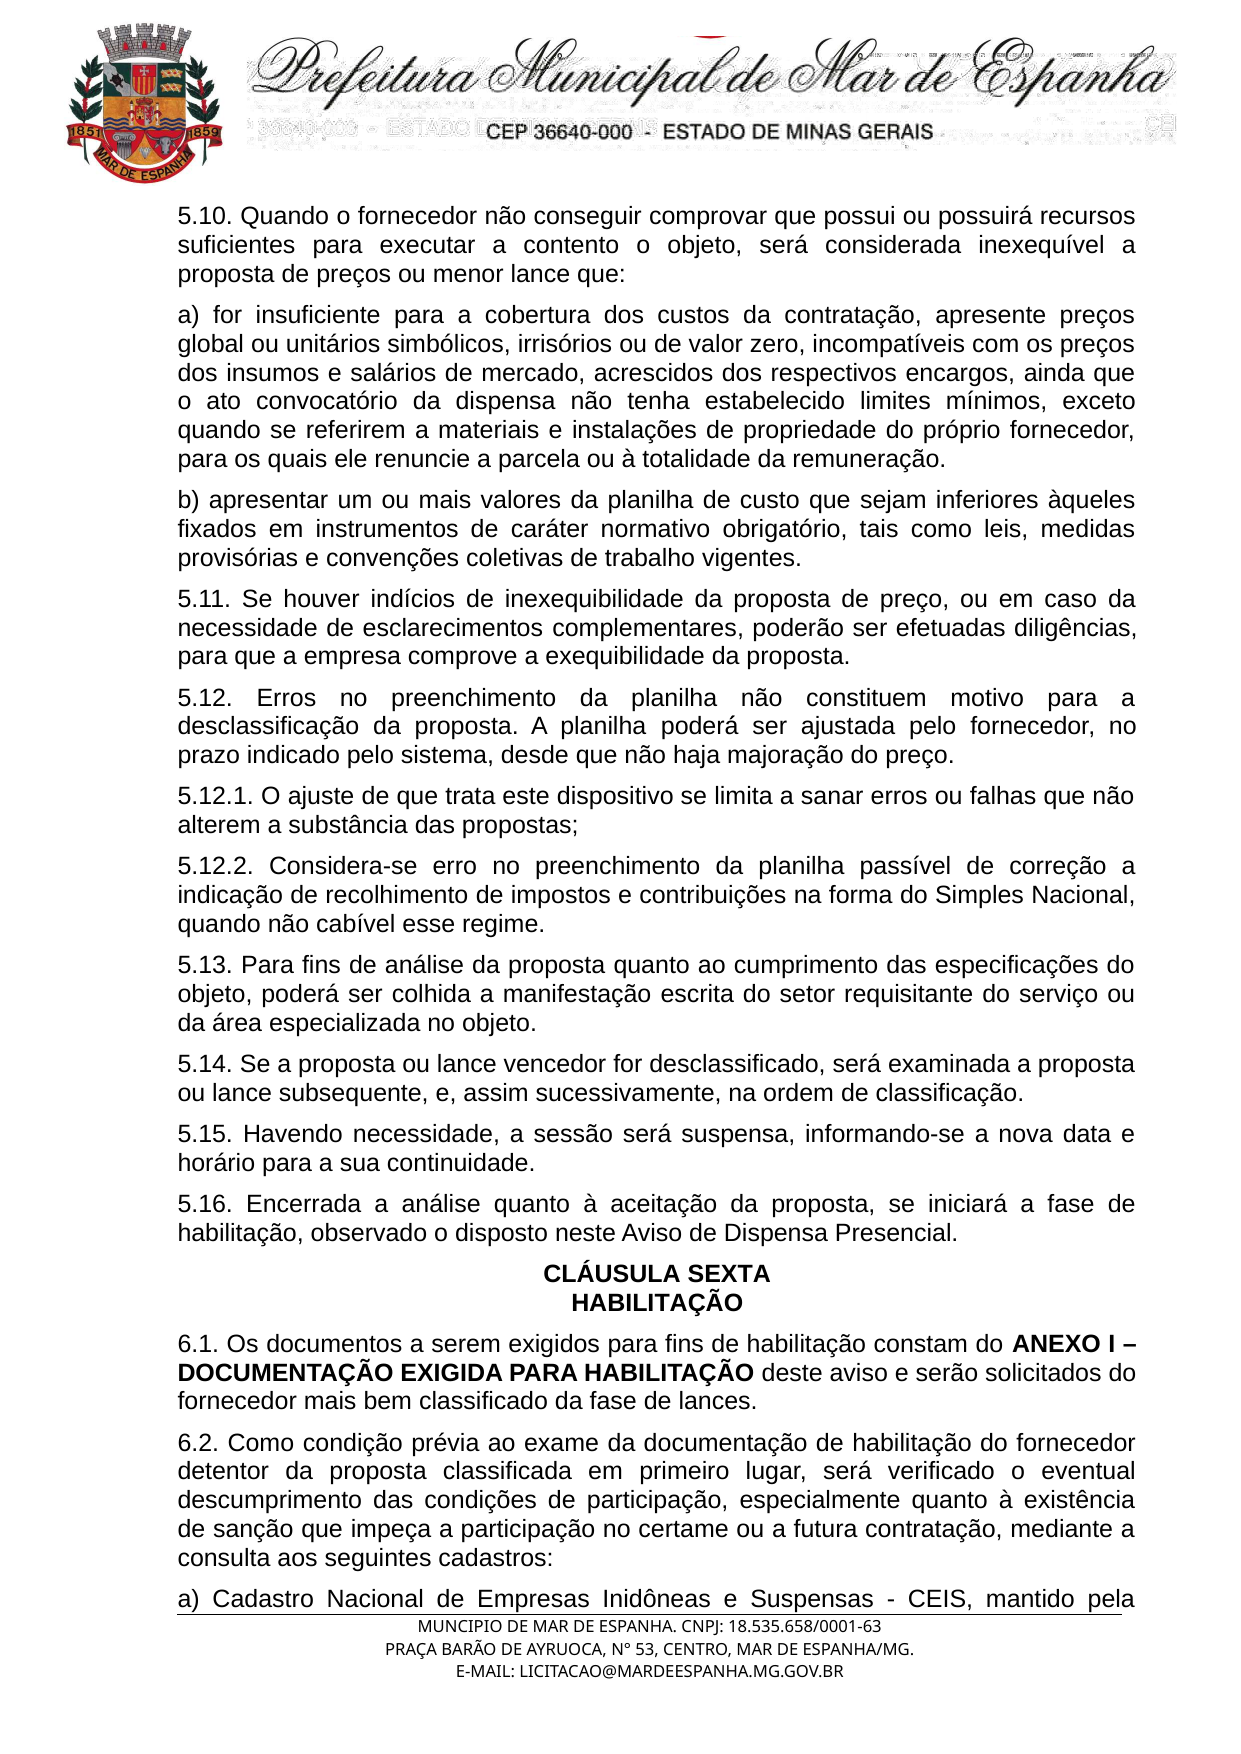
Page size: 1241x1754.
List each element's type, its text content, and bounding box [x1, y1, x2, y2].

subtitle HABILITAÇÃO [177, 1288, 1137, 1316]
picture [246, 36, 1177, 151]
text b) apresentar um ou mais valores da planilha de custo que sejam inferiores àqueles fixados em instrumentos de caráter normativo obrigatório, tais como leis, medidas provisórias e convenções coletivas de trabalho vigentes. [177, 485, 1137, 571]
picture [57, 13, 231, 186]
text 5.14. Se a proposta ou lance vencedor for desclassificado, será examinada a proposta ou lance subsequente, e, assim sucessivamente, na ordem de classificação. [177, 1049, 1137, 1106]
text 5.11. Se houver indícios de inexequibilidade da proposta de preço, ou em caso da necessidade de esclarecimentos complementares, poderão ser efetuadas diligências, para que a empresa comprove a exequibilidade da proposta. [177, 584, 1138, 670]
subtitle CLÁUSULA SEXTA [177, 1259, 1137, 1288]
text 5.13. Para fins de análise da proposta quanto ao cumprimento das especificações do objeto, poderá ser colhida a manifestação escrita do setor requisitante do serviço ou da área especializada no objeto. [177, 950, 1137, 1036]
text a) for insuficiente para a cobertura dos custos da contratação, apresente preços global ou unitários simbólicos, irrisórios ou de valor zero, incompatíveis com os preços dos insumos e salários de mercado, acrescidos dos respectivos encargos, ainda que o ato convocatório da dispensa não tenha estabelecido limites mínimos, exceto quando se referirem a materiais e instalações de propriedade do próprio fornecedor, para os quais ele renuncie a parcela ou à totalidade da remuneração. [177, 300, 1137, 473]
text 5.10. Quando o fornecedor não conseguir comprovar que possui ou possuirá recursos suficientes para executar a contento o objeto, será considerada inexequível a proposta de preços ou menor lance que: [177, 201, 1137, 288]
text 6.2. Como condição prévia ao exame da documentação de habilitação do fornecedor detentor da proposta classificada em primeiro lugar, será verificado o eventual descumprimento das condições de participação, especialmente quanto à existência de sanção que impeça a participação no certame ou a futura contratação, mediante a consulta aos seguintes cadastros: [177, 1428, 1137, 1571]
text 6.1. Os documentos a serem exigidos para fins de habilitação constam do ANEXO I – DOCUMENTAÇÃO EXIGIDA PARA HABILITAÇÃO deste aviso e serão solicitados do fornecedor mais bem classificado da fase de lances. [177, 1329, 1137, 1415]
text 5.12.2. Considera-se erro no preenchimento da planilha passível de correção a indicação de recolhimento de impostos e contribuições na forma do Simples Nacional, quando não cabível esse regime. [177, 851, 1137, 938]
text 5.15. Havendo necessidade, a sessão será suspensa, informando-se a nova data e horário para a sua continuidade. [177, 1119, 1137, 1176]
text 5.12.1. O ajuste de que trata este dispositivo se limita a sanar erros ou falhas que não alterem a substância das propostas; [177, 781, 1137, 839]
text 5.12. Erros no preenchimento da planilha não constituem motivo para a desclassificação da proposta. A planilha poderá́ ser ajustada pelo fornecedor, no prazo indicado pelo sistema, desde que não haja majoração do preço. [177, 683, 1137, 769]
list 5.16. Encerrada a análise quanto à aceitação da proposta, se iniciará a fase de habilitação, observado o disposto neste Aviso de Dispensa Presencial. [177, 1189, 1137, 1246]
